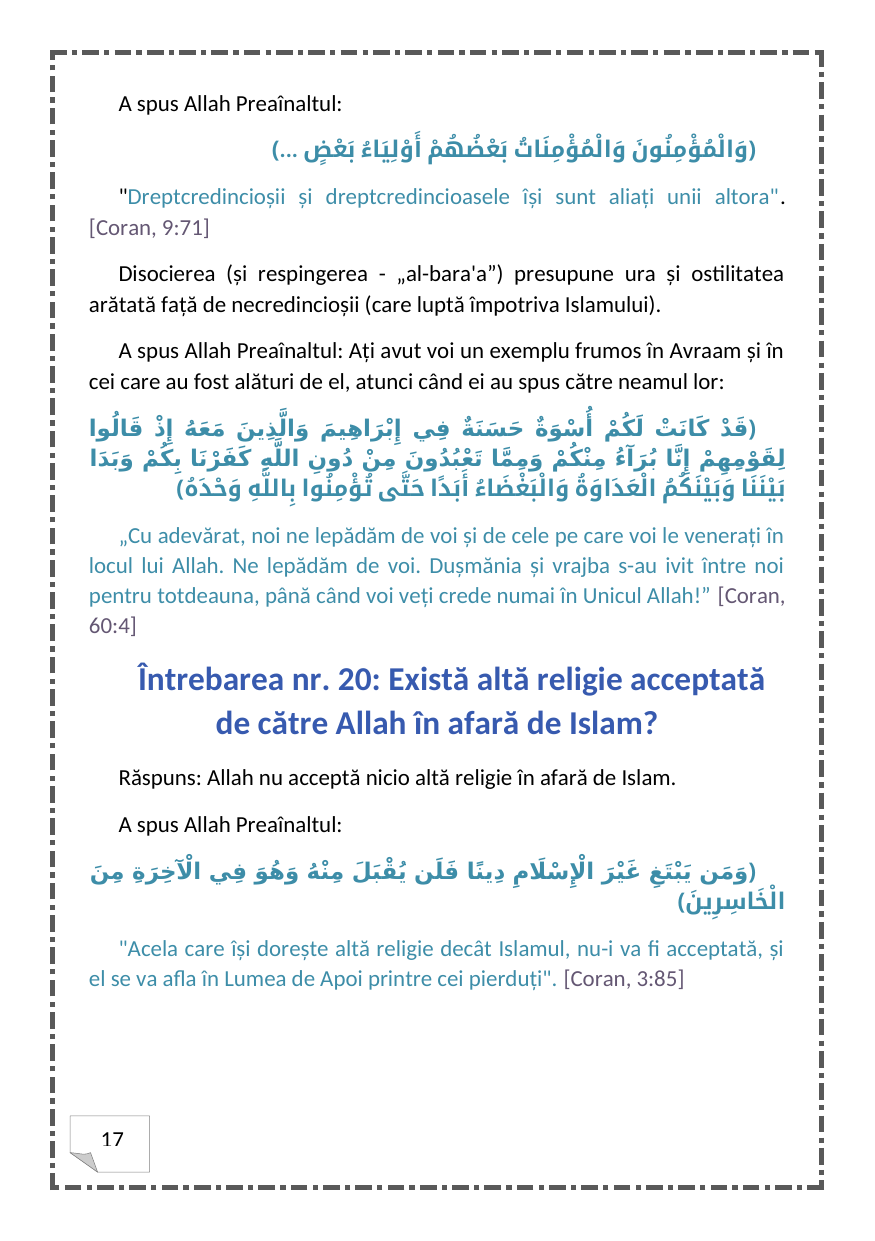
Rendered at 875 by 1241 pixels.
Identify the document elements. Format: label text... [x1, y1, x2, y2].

subtitle Întrebarea nr. 20: Există altă religie acceptată de către Allah în afară de Islam? [89, 658, 785, 743]
text "Acela care își dorește altă religie decât Islamul, nu-i va fi acceptată, și el se va afla în Lumea de Apoi printre cei pierduți". [Coran, 3:85] [89, 934, 785, 992]
text ﴿وَمَن يَبْتَغِ غَيْرَ الْإِسْلَامِ دِينًا فَلَن يُقْبَلَ مِنْهُ وَهُوَ فِي الْآخِرَةِ مِنَ الْخَاسِرِينَ﴾ [89, 857, 785, 915]
text Răspuns: Allah nu acceptă nicio altă religie în afară de Islam. [89, 763, 785, 791]
text A spus Allah Preaînaltul: Ați avut voi un exemplu frumos în Avraam și în cei care au fost alături de el, atunci când ei au spus către neamul lor: [89, 337, 785, 395]
text A spus Allah Preaînaltul: [89, 810, 785, 838]
text „Cu adevărat, noi ne lepădăm de voi și de cele pe care voi le venerați în locul lui Allah. Ne lepădăm de voi. Dușmănia și vrajba s-au ivit între noi pentru totdeauna, până când voi veți crede numai în Unicul Allah!” [Coran, 60:4] [89, 521, 785, 639]
text A spus Allah Preaînaltul: [89, 89, 785, 117]
text ﴿وَالْمُؤْمِنُونَ وَالْمُؤْمِنَاتُ بَعْضُهُمْ أَوْلِيَاءُ بَعْضٍ ...﴾ [89, 136, 785, 163]
text "Dreptcredincioșii și dreptcredincioasele își sunt aliați unii altora". [Coran, 9:71] [89, 182, 785, 241]
text Disocierea (și respingerea - „al-bara'a”) presupune ura și ostilitatea arătată față de necredincioșii (care luptă împotriva Islamului). [89, 259, 785, 318]
text ﴿قَدْ كَانَتْ لَكُمْ أُسْوَةٌ حَسَنَةٌ فِي إِبْرَاهِيمَ وَالَّذِينَ مَعَهُ إِذْ قَالُوا لِقَوْمِهِمْ إِنَّا بُرَآءُ مِنْكُمْ وَمِمَّا تَعْبُدُونَ مِنْ دُونِ اللَّهِ كَفَرْنَا بِكُمْ وَبَدَا بَيْنَنَا وَبَيْنَكُمُ الْعَدَاوَةُ وَالْبَغْضَاءُ أَبَدًا حَتَّى تُؤْمِنُوا بِاللَّهِ وَحْدَهُ﴾ [89, 414, 785, 502]
